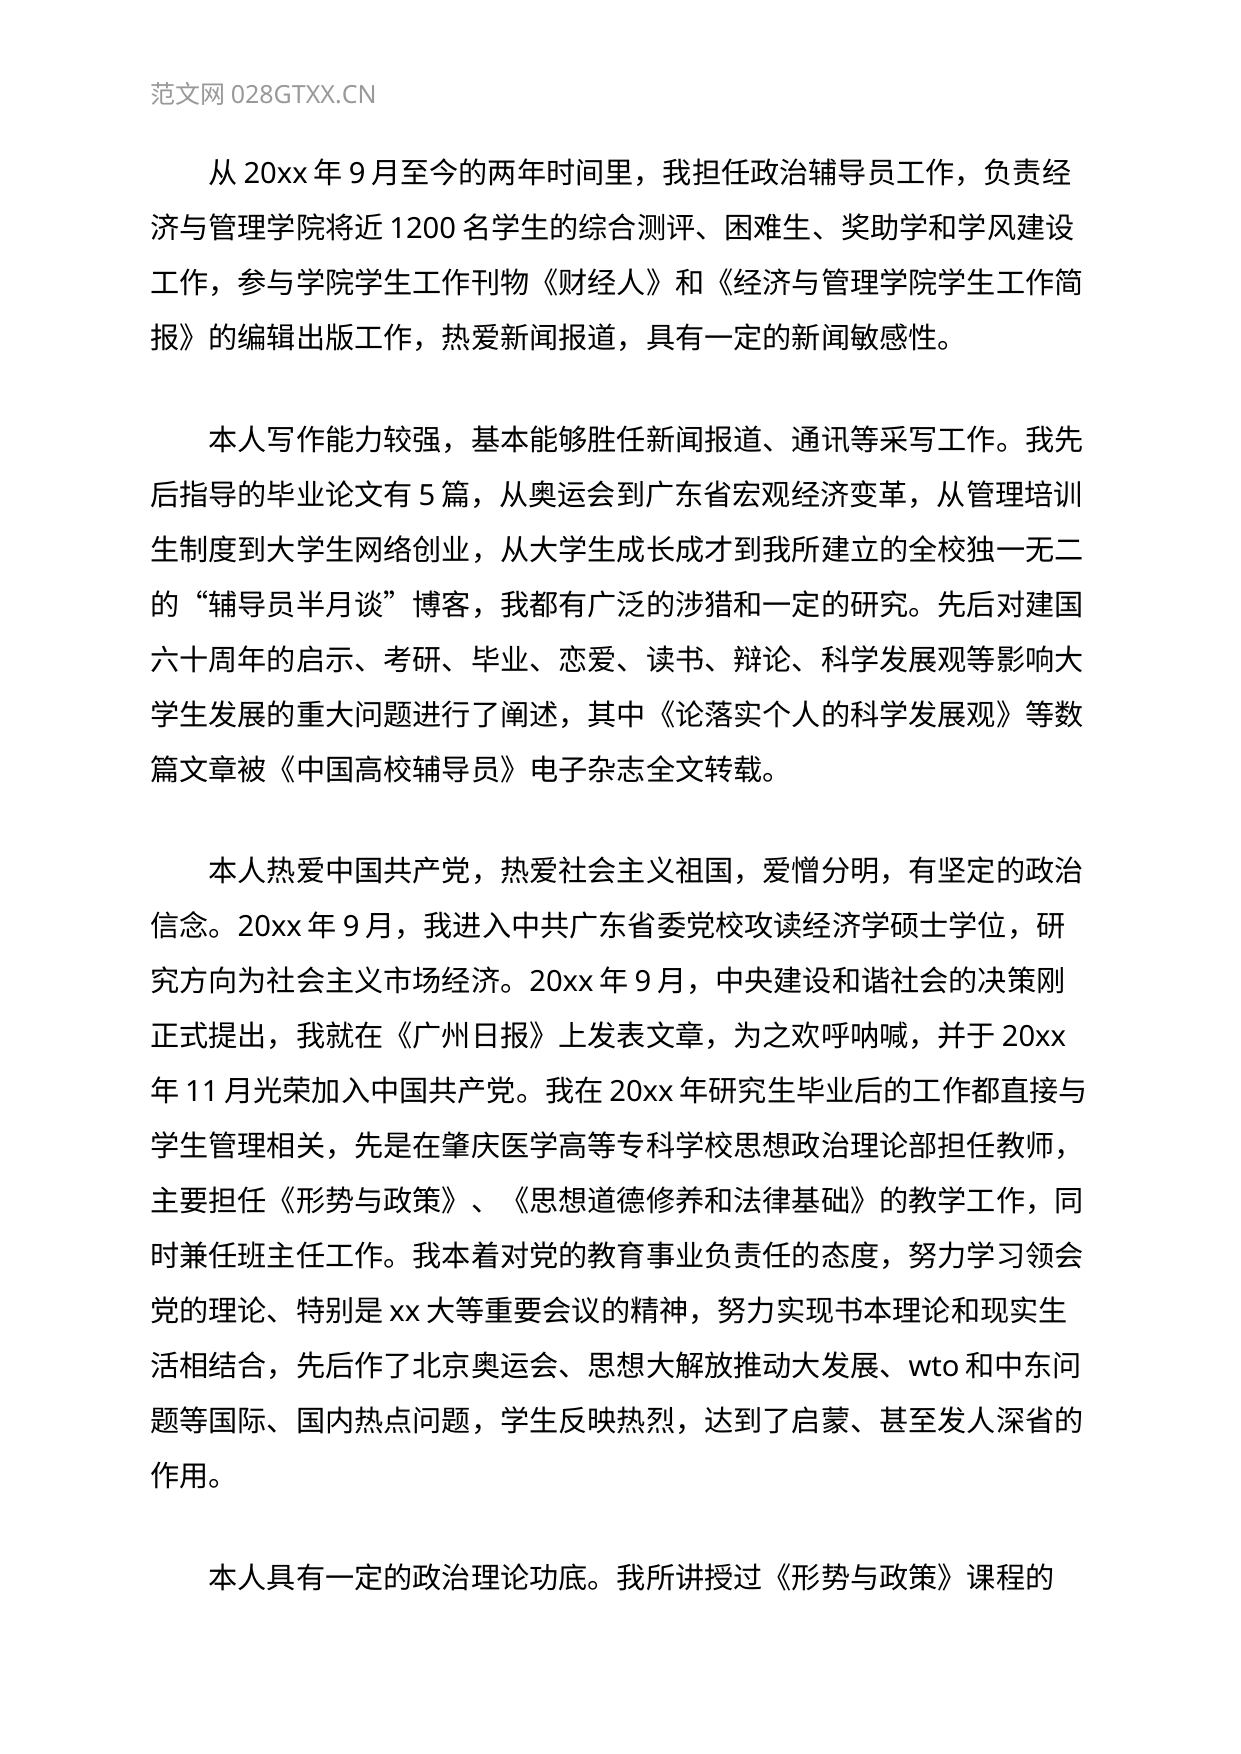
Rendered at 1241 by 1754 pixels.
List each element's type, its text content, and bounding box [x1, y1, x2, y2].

text 从20xx年9月至今的两年时间里，我担任政治辅导员工作，负责经济与管理学院将近1200名学生的综合测评、困难生、奖助学和学风建设工作，参与学院学生工作刊物《财经人》和《经济与管理学院学生工作简报》的编辑出版工作，热爱新闻报道，具有一定的新闻敏感性。 [150, 150, 1090, 357]
text 本人写作能力较强，基本能够胜任新闻报道、通讯等采写工作。我先后指导的毕业论文有5篇，从奥运会到广东省宏观经济变革，从管理培训生制度到大学生网络创业，从大学生成长成才到我所建立的全校独一无二的“辅导员半月谈”博客，我都有广泛的涉猎和一定的研究。先后对建国六十周年的启示、考研、毕业、恋爱、读书、辩论、科学发展观等影响大学生发展的重大问题进行了阐述，其中《论落实个人的科学发展观》等数篇文章被《中国高校辅导员》电子杂志全文转载。 [150, 417, 1090, 788]
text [150, 1554, 1090, 1596]
text 本人热爱中国共产党，热爱社会主义祖国，爱憎分明，有坚定的政治信念。20xx年9月，我进入中共广东省委党校攻读经济学硕士学位，研究方向为社会主义市场经济。20xx年9月，中央建设和谐社会的决策刚正式提出，我就在《广州日报》上发表文章，为之欢呼呐喊，并于20xx年11月光荣加入中国共产党。我在20xx年研究生毕业后的工作都直接与学生管理相关，先是在肇庆医学高等专科学校思想政治理论部担任教师，主要担任《形势与政策》、《思想道德修养和法律基础》的教学工作，同时兼任班主任工作。我本着对党的教育事业负责任的态度，努力学习领会党的理论、特别是xx大等重要会议的精神，努力实现书本理论和现实生活相结合，先后作了北京奥运会、思想大解放推动大发展、wto和中东问题等国际、国内热点问题，学生反映热烈，达到了启蒙、甚至发人深省的作用。 [150, 848, 1090, 1495]
